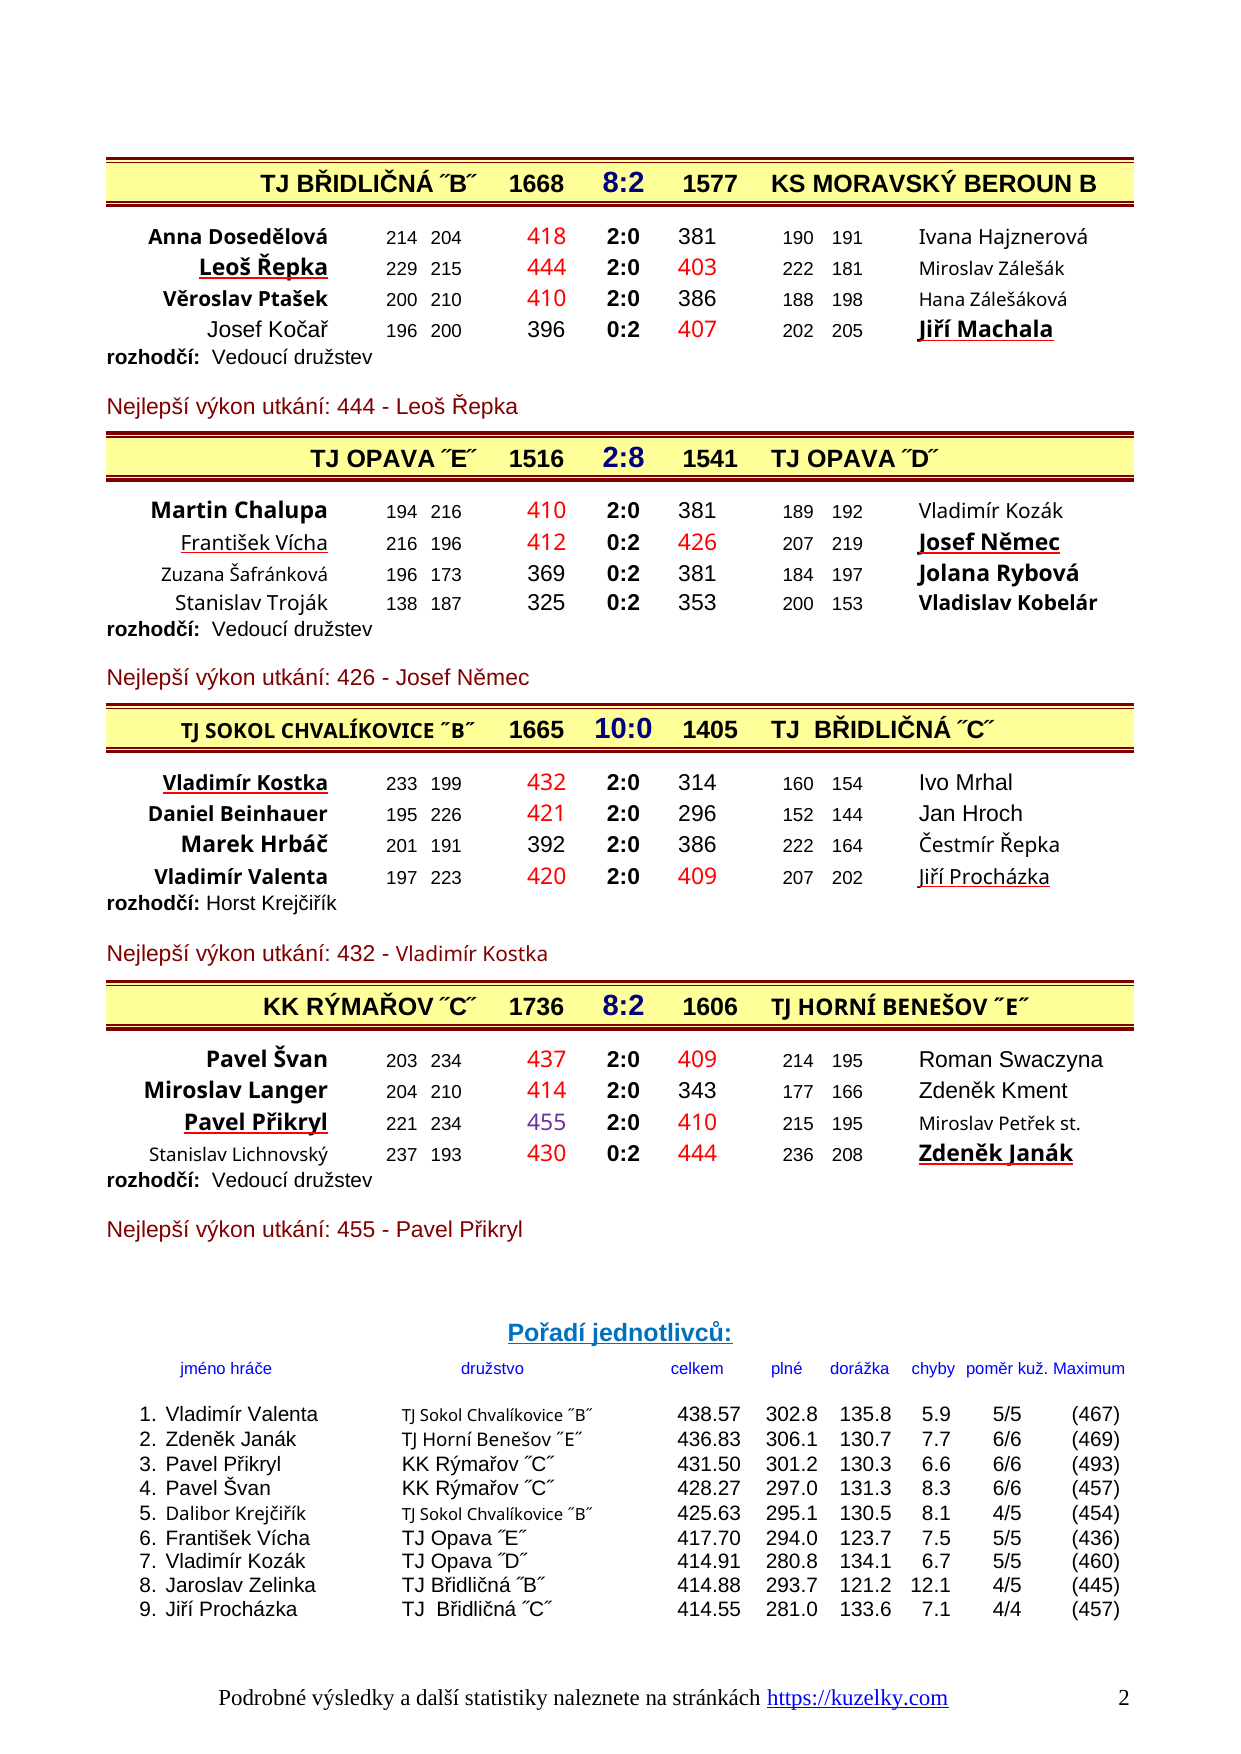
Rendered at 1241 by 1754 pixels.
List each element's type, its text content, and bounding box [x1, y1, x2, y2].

text Marek Hrbáč 201 191 392 2:0 386 222 164 Čestmír Řepka [106, 828, 1134, 859]
text Leoš Řepka 229 215 444 2:0 403 222 181 Miroslav Zálešák [106, 251, 1134, 282]
text jméno hráče družstvo celkem plné dorážka chyby poměr kuž. Maximum [106, 1359, 1134, 1378]
text Martin Chalupa 194 216 410 2:0 381 189 192 Vladimír Kozák [106, 494, 1134, 525]
text Pořadí jednotlivců: [94, 1318, 1145, 1346]
text František Vícha 216 196 412 0:2 426 207 219 Josef Němec [106, 525, 1134, 557]
text Nejlepší výkon utkání: 455 - Pavel Přikryl [106, 1216, 1134, 1242]
text Vladimír Kostka 233 199 432 2:0 314 160 154 Ivo Mrhal [106, 766, 1134, 797]
text rozhodčí: Vedoucí družstev [106, 616, 1134, 640]
text rozhodčí: Vedoucí družstev [106, 1168, 1134, 1192]
text 3. Pavel Přikryl KK Rýmařov ˝C˝ 431.50 301.2 130.3 6.6 6/6 (493) [106, 1452, 1134, 1476]
text Zuzana Šafránková 196 173 369 0:2 381 184 197 Jolana Rybová [106, 557, 1134, 588]
text 5. Dalibor Krejčiřík TJ Sokol Chvalíkovice ˝B˝ 425.63 295.1 130.5 8.1 4/5 (454) [106, 1500, 1134, 1525]
text Daniel Beinhauer 195 226 421 2:0 296 152 144 Jan Hroch [106, 797, 1134, 828]
text 1. Vladimír Valenta TJ Sokol Chvalíkovice ˝B˝ 438.57 302.8 135.8 5.9 5/5 (467) [106, 1402, 1134, 1426]
text 6. František Vícha TJ Opava ˝E˝ 417.70 294.0 123.7 7.5 5/5 (436) [106, 1525, 1134, 1549]
text TJ Opava ˝E˝ 1516 2:8 1541 TJ Opava ˝D˝ [106, 438, 1134, 475]
text Nejlepší výkon utkání: 444 - Leoš Řepka [106, 393, 1134, 419]
text 2. Zdeněk Janák TJ Horní Benešov ˝E˝ 436.83 306.1 130.7 7.7 6/6 (469) [106, 1426, 1134, 1452]
text Vladimír Valenta 197 223 420 2:0 409 207 202 Jiří Procházka [106, 859, 1134, 891]
text Pavel Přikryl 221 234 455 2:0 410 215 195 Miroslav Petřek st. [106, 1106, 1134, 1137]
text Stanislav Troják 138 187 325 0:2 353 200 153 Vladislav Kobelár [106, 588, 1134, 616]
text TJ Břidličná ˝B˝ 1668 8:2 1577 KS Moravský Beroun B [106, 163, 1134, 201]
text 7. Vladimír Kozák TJ Opava ˝D˝ 414.91 280.8 134.1 6.7 5/5 (460) [106, 1549, 1134, 1573]
text KK Rýmařov ˝C˝ 1736 8:2 1606 TJ Horní Benešov ˝E˝ [106, 986, 1134, 1024]
text Stanislav Lichnovský 237 193 430 0:2 444 236 208 Zdeněk Janák [106, 1137, 1134, 1168]
text rozhodčí: Horst Krejčiřík [106, 891, 1134, 915]
text Nejlepší výkon utkání: 426 - Josef Němec [106, 664, 1134, 691]
text Anna Dosedělová 214 204 418 2:0 381 190 191 Ivana Hajznerová [106, 220, 1134, 251]
text 8. Jaroslav Zelinka TJ Břidličná ˝B˝ 414.88 293.7 121.2 12.1 4/5 (445) [106, 1573, 1134, 1597]
text Pavel Švan 203 234 437 2:0 409 214 195 Roman Swaczyna [106, 1043, 1134, 1074]
text Věroslav Ptašek 200 210 410 2:0 386 188 198 Hana Zálešáková [106, 282, 1134, 313]
text Miroslav Langer 204 210 414 2:0 343 177 166 Zdeněk Kment [106, 1074, 1134, 1106]
text 9. Jiří Procházka TJ Břidličná ˝C˝ 414.55 281.0 133.6 7.1 4/4 (457) [106, 1597, 1134, 1621]
text rozhodčí: Vedoucí družstev [106, 345, 1134, 369]
text Nejlepší výkon utkání: 432 - Vladimír Kostka [106, 939, 1134, 967]
text Josef Kočař 196 200 396 0:2 407 202 205 Jiří Machala [106, 313, 1134, 345]
text TJ Sokol Chvalíkovice ˝B˝ 1665 10:0 1405 TJ Břidličná ˝C˝ [106, 709, 1134, 747]
text 4. Pavel Švan KK Rýmařov ˝C˝ 428.27 297.0 131.3 8.3 6/6 (457) [106, 1476, 1134, 1500]
